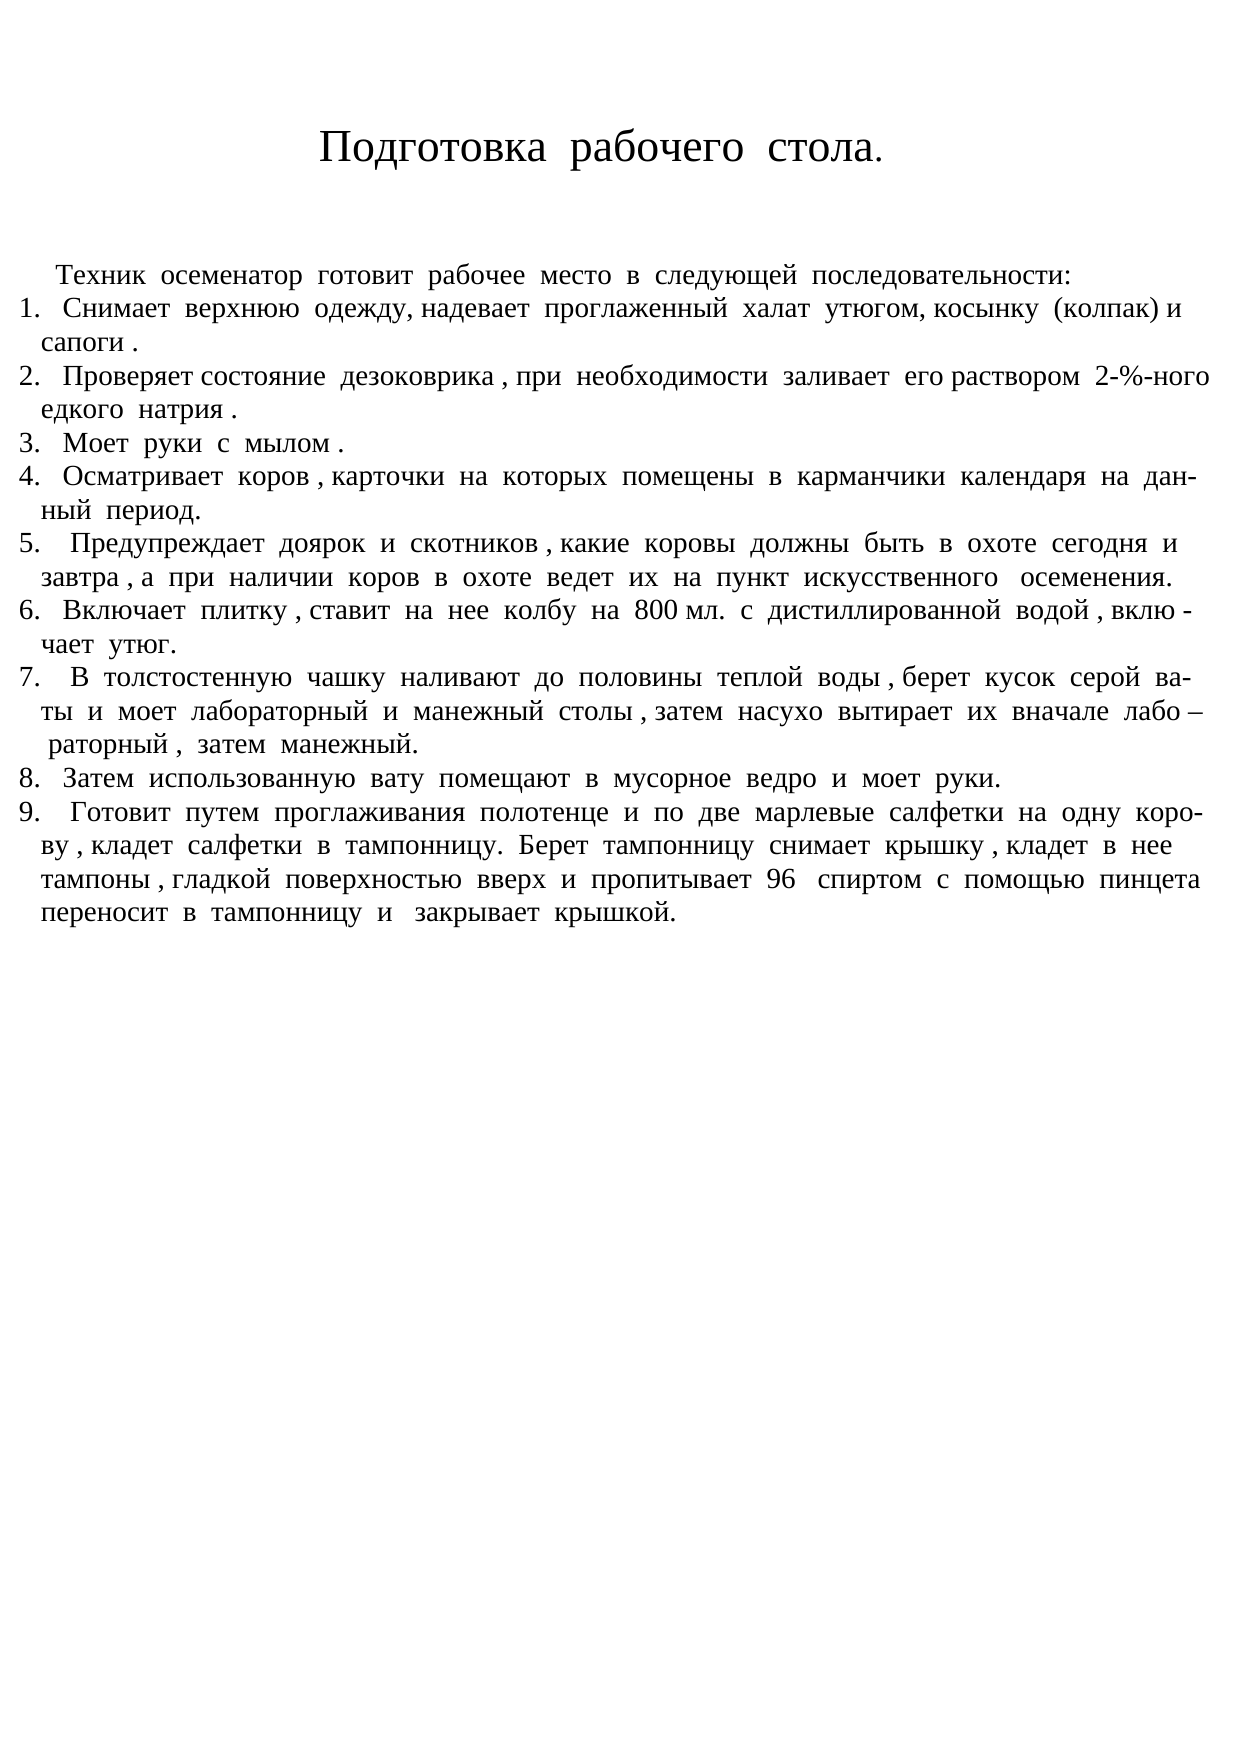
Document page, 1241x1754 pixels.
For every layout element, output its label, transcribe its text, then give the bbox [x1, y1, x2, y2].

text 8. Затем использованную вату помещают в мусорное ведро и моет руки. [19, 760, 1219, 794]
text 6. Включает плитку , ставит на нее колбу на 800 мл. с дистиллированной водой , вклю - [19, 592, 1219, 626]
text ву , кладет салфетки в тампонницу. Берет тампонницу снимает крышку , кладет в нее [19, 827, 1219, 861]
text 3. Моет руки с мылом . [19, 425, 1219, 458]
text тампоны , гладкой поверхностью вверх и пропитывает 96 спиртом с помощью пинцета [19, 861, 1219, 894]
text 9. Готовит путем проглаживания полотенце и по две марлевые салфетки на одну коро- [19, 794, 1219, 827]
text 2. Проверяет состояние дезоковрика , при необходимости заливает его раствором 2-%-ного [19, 358, 1219, 391]
text переносит в тампонницу и закрывает крышкой. [19, 894, 1219, 928]
text чает утюг. [19, 626, 1219, 659]
text 5. Предупреждает доярок и скотников , какие коровы должны быть в охоте сегодня и [19, 525, 1219, 559]
text сапоги . [19, 324, 1219, 358]
text завтра , а при наличии коров в охоте ведет их на пункт искусственного осеменения. [19, 559, 1219, 592]
subtitle 1. Снимает верхнюю одежду, надевает проглаженный халат утюгом, косынку (колпак) и [19, 291, 1219, 324]
text Техник осеменатор готовит рабочее место в следующей последовательности: [0, 257, 1219, 291]
text 4. Осматривает коров , карточки на которых помещены в карманчики календаря на дан- [19, 458, 1219, 492]
text Подготовка рабочего стола. [0, 118, 1219, 171]
text 7. В толстостенную чашку наливают до половины теплой воды , берет кусок серой ва- [19, 659, 1219, 693]
text раторный , затем манежный. [19, 727, 1219, 760]
text ты и моет лабораторный и манежный столы , затем насухо вытирает их вначале лабо – [19, 693, 1219, 727]
text едкого натрия . [19, 391, 1219, 425]
text ный период. [19, 492, 1219, 525]
